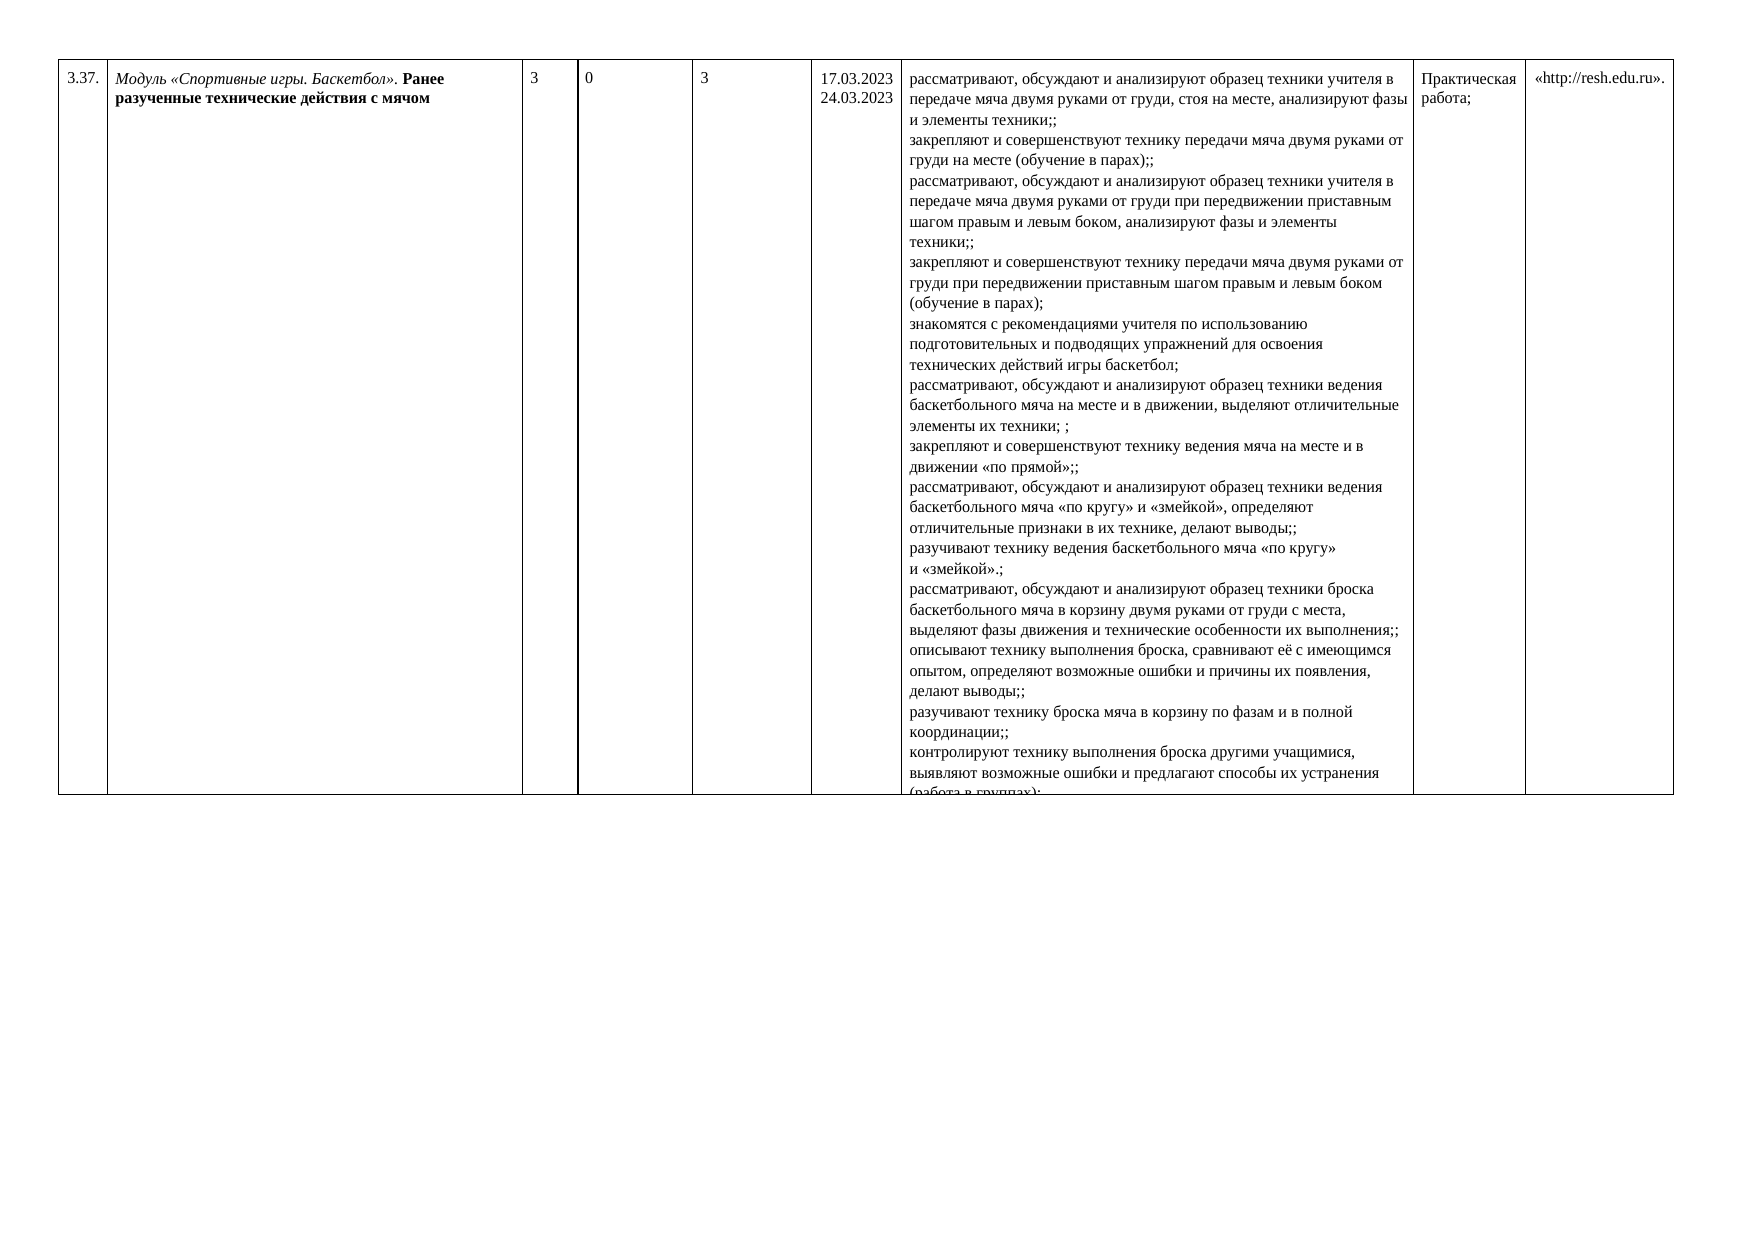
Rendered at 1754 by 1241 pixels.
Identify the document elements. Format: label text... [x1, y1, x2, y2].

table_header 3 [523, 60, 577, 794]
table_header 3.37. [59, 60, 107, 794]
table_header Практическая работа; [1414, 60, 1525, 794]
table_header 17.03.2023 24.03.2023 [812, 60, 901, 794]
table_header рассматривают, обсуждают и анализируют образец техники учителя в передаче мяча двумя руками от груди, стоя на месте, анализируют фазы и элементы техники;; закрепляют и совершенствуют технику передачи мяча двумя руками от груди на месте (обучение в парах);; рассматривают, обсуждают и анализируют образец техники учителя в передаче мяча двумя руками от груди при передвижении приставным шагом правым и левым боком, анализируют фазы и элементы техники;; закрепляют и совершенствуют технику передачи мяча двумя руками от груди при передвижении приставным шагом правым и левым боком (обучение в парах); знакомятся с рекомендациями учителя по использованию подготовительных и подводящих упражнений для освоения технических действий игры баскетбол; рассматривают, обсуждают и анализируют образец техники ведения баскетбольного мяча на месте и в движении, выделяют отличительные элементы их техники; ; закрепляют и совершенствуют технику ведения мяча на месте и в движении «по прямой»;; рассматривают, обсуждают и анализируют образец техники ведения баскетбольного мяча «по кругу» и «змейкой», определяют отличительные признаки в их технике, делают выводы;; разучивают технику ведения баскетбольного мяча «по кругу» и «змейкой».; рассматривают, обсуждают и анализируют образец техники броска баскетбольного мяча в корзину двумя руками от груди с места, выделяют фазы движения и технические особенности их выполнения;; описывают технику выполнения броска, сравнивают её с имеющимся опытом, определяют возможные ошибки и причины их появления, делают выводы;; разучивают технику броска мяча в корзину по фазам и в полной координации;; контролируют технику выполнения броска другими учащимися, выявляют возможные ошибки и предлагают способы их устранения (работа в группах); [902, 60, 1413, 794]
table_header 3 [693, 60, 811, 794]
table_header Модуль «Спортивные игры. Баскетбол». Ранее разученные технические действия с мячом [108, 60, 522, 794]
table_header «http://resh.edu.ru». [1526, 60, 1673, 794]
table_header 0 [579, 60, 692, 794]
